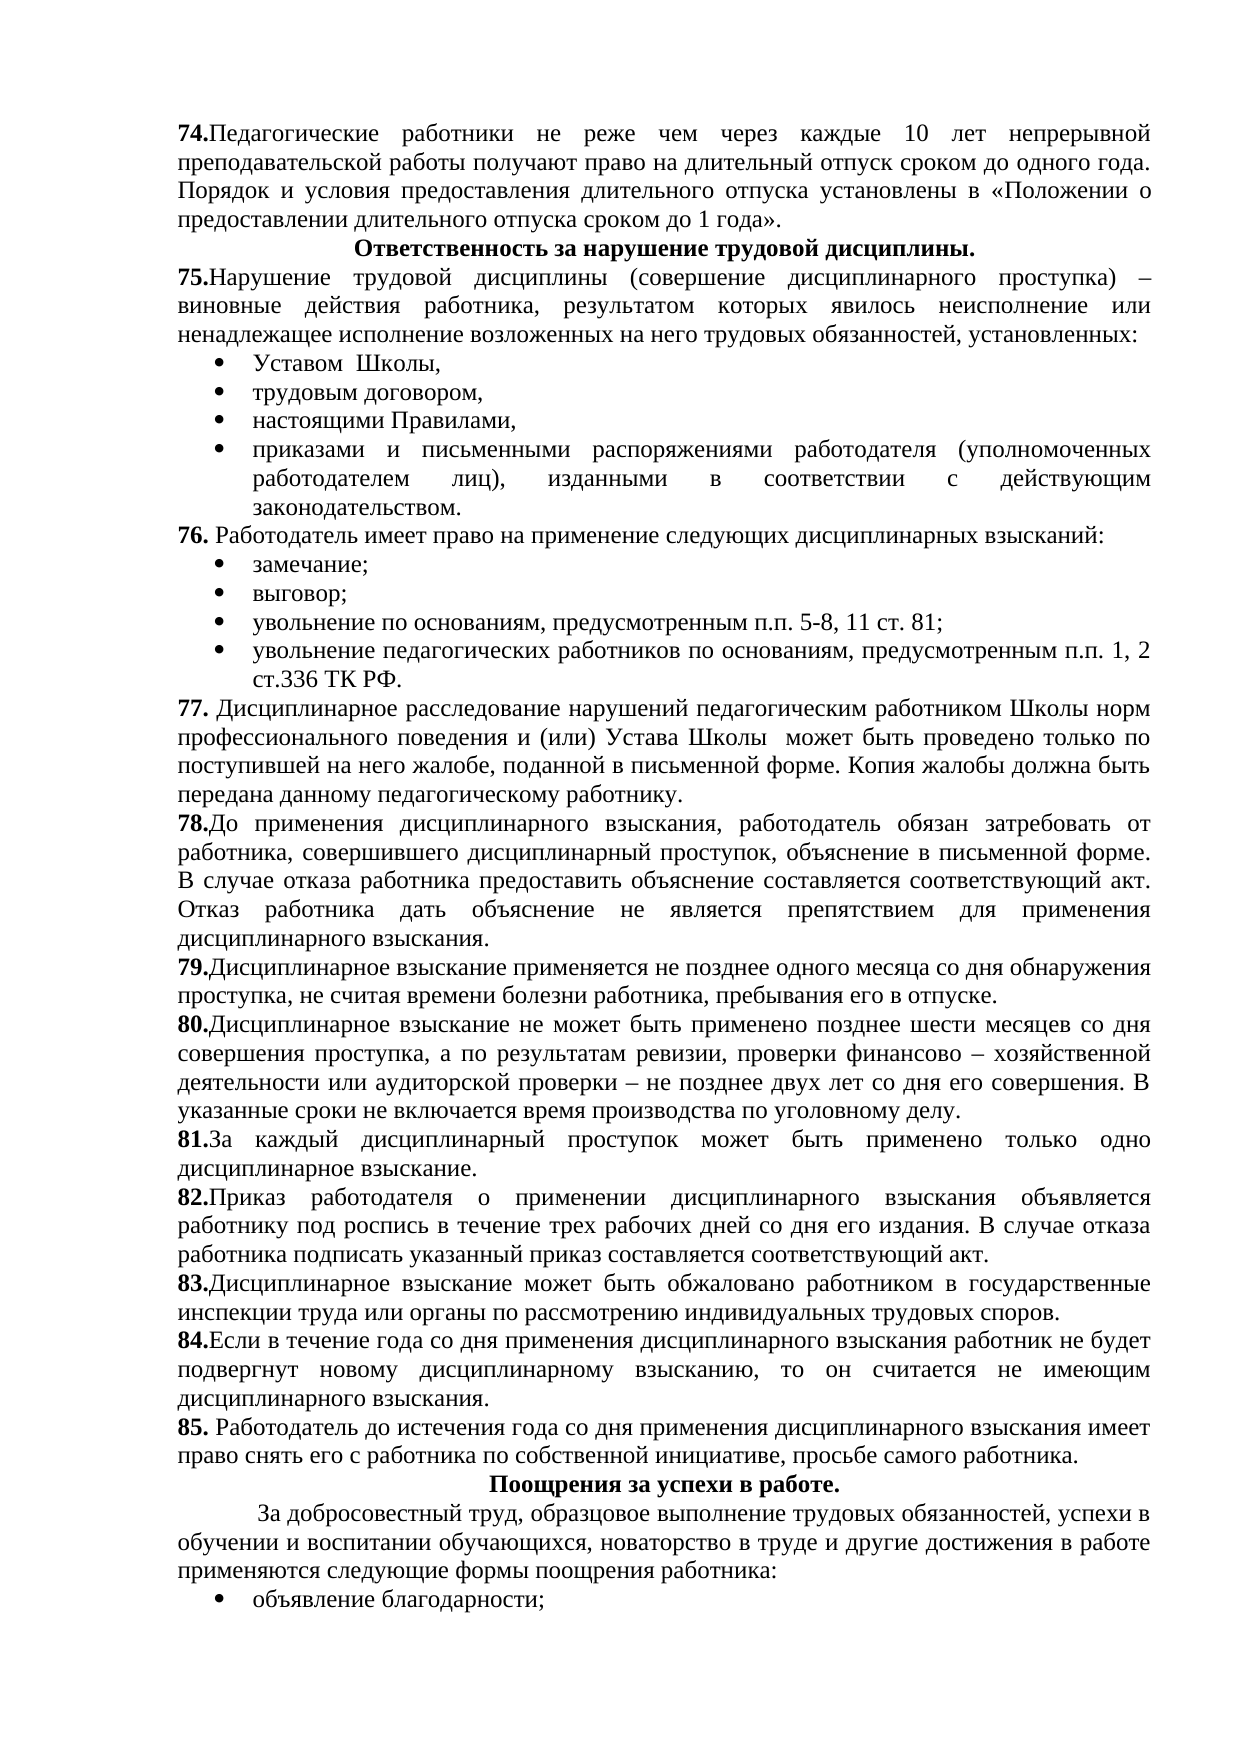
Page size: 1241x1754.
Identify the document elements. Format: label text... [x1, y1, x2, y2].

text 74.Педагогические работники не реже чем через каждые 10 лет непрерывной преподавательской работы получают право на длительный отпуск сроком до одного года. Порядок и условия предоставления длительного отпуска установлены в «Положении о предоставлении длительного отпуска сроком до 1 года». [177, 118, 1152, 233]
text 80.Дисциплинарное взыскание не может быть применено позднее шести месяцев со дня совершения проступка, а по результатам ревизии, проверки финансово – хозяйственной деятельности или аудиторской проверки – не позднее двух лет со дня его совершения. В указанные сроки не включается время производства по уголовному делу. [177, 1009, 1152, 1124]
text 78.До применения дисциплинарного взыскания, работодатель обязан затребовать от работника, совершившего дисциплинарный проступок, объяснение в письменной форме. В случае отказа работника предоставить объяснение составляется соответствующий акт. Отказ работника дать объяснение не является препятствием для применения дисциплинарного взыскания. [177, 808, 1152, 952]
list выговор; [215, 578, 1152, 607]
text 79.Дисциплинарное взыскание применяется не позднее одного месяца со дня обнаружения проступка, не считая времени болезни работника, пребывания его в отпуске. [177, 952, 1152, 1009]
list объявление благодарности; [215, 1584, 1152, 1613]
text 75.Нарушение трудовой дисциплины (совершение дисциплинарного проступка) – виновные действия работника, результатом которых явилось неисполнение или ненадлежащее исполнение возложенных на него трудовых обязанностей, установленных: [177, 262, 1152, 348]
list замечание; [215, 549, 1152, 578]
text 76. Работодатель имеет право на применение следующих дисциплинарных взысканий: [177, 521, 1152, 549]
list настоящими Правилами, [215, 406, 1152, 434]
text Ответственность за нарушение трудовой дисциплины. [177, 233, 1152, 262]
text 81.За каждый дисциплинарный проступок может быть применено только одно дисциплинарное взыскание. [177, 1124, 1152, 1182]
text Поощрения за успехи в работе. [177, 1469, 1152, 1498]
list Уставом Школы, [215, 348, 1152, 377]
text 82.Приказ работодателя о применении дисциплинарного взыскания объявляется работнику под роспись в течение трех рабочих дней со дня его издания. В случае отказа работника подписать указанный приказ составляется соответствующий акт. [177, 1182, 1152, 1268]
text За добросовестный труд, образцовое выполнение трудовых обязанностей, успехи в обучении и воспитании обучающихся, новаторство в труде и другие достижения в работе применяются следующие формы поощрения работника: [177, 1498, 1152, 1584]
text 85. Работодатель до истечения года со дня применения дисциплинарного взыскания имеет право снять его с работника по собственной инициативе, просьбе самого работника. [177, 1412, 1152, 1469]
list увольнение педагогических работников по основаниям, предусмотренным п.п. 1, 2 ст.336 ТК РФ. [215, 636, 1152, 693]
text 83.Дисциплинарное взыскание может быть обжаловано работником в государственные инспекции труда или органы по рассмотрению индивидуальных трудовых споров. [177, 1268, 1152, 1326]
list приказами и письменными распоряжениями работодателя (уполномоченных работодателем лиц), изданными в соответствии с действующим законодательством. [215, 434, 1152, 521]
text 84.Если в течение года со дня применения дисциплинарного взыскания работник не будет подвергнут новому дисциплинарному взысканию, то он считается не имеющим дисциплинарного взыскания. [177, 1326, 1152, 1412]
list увольнение по основаниям, предусмотренным п.п. 5-8, 11 ст. 81; [215, 607, 1152, 636]
text 77. Дисциплинарное расследование нарушений педагогическим работником Школы норм профессионального поведения и (или) Устава Школы может быть проведено только по поступившей на него жалобе, поданной в письменной форме. Копия жалобы должна быть передана данному педагогическому работнику. [177, 693, 1152, 808]
list трудовым договором, [215, 377, 1152, 406]
